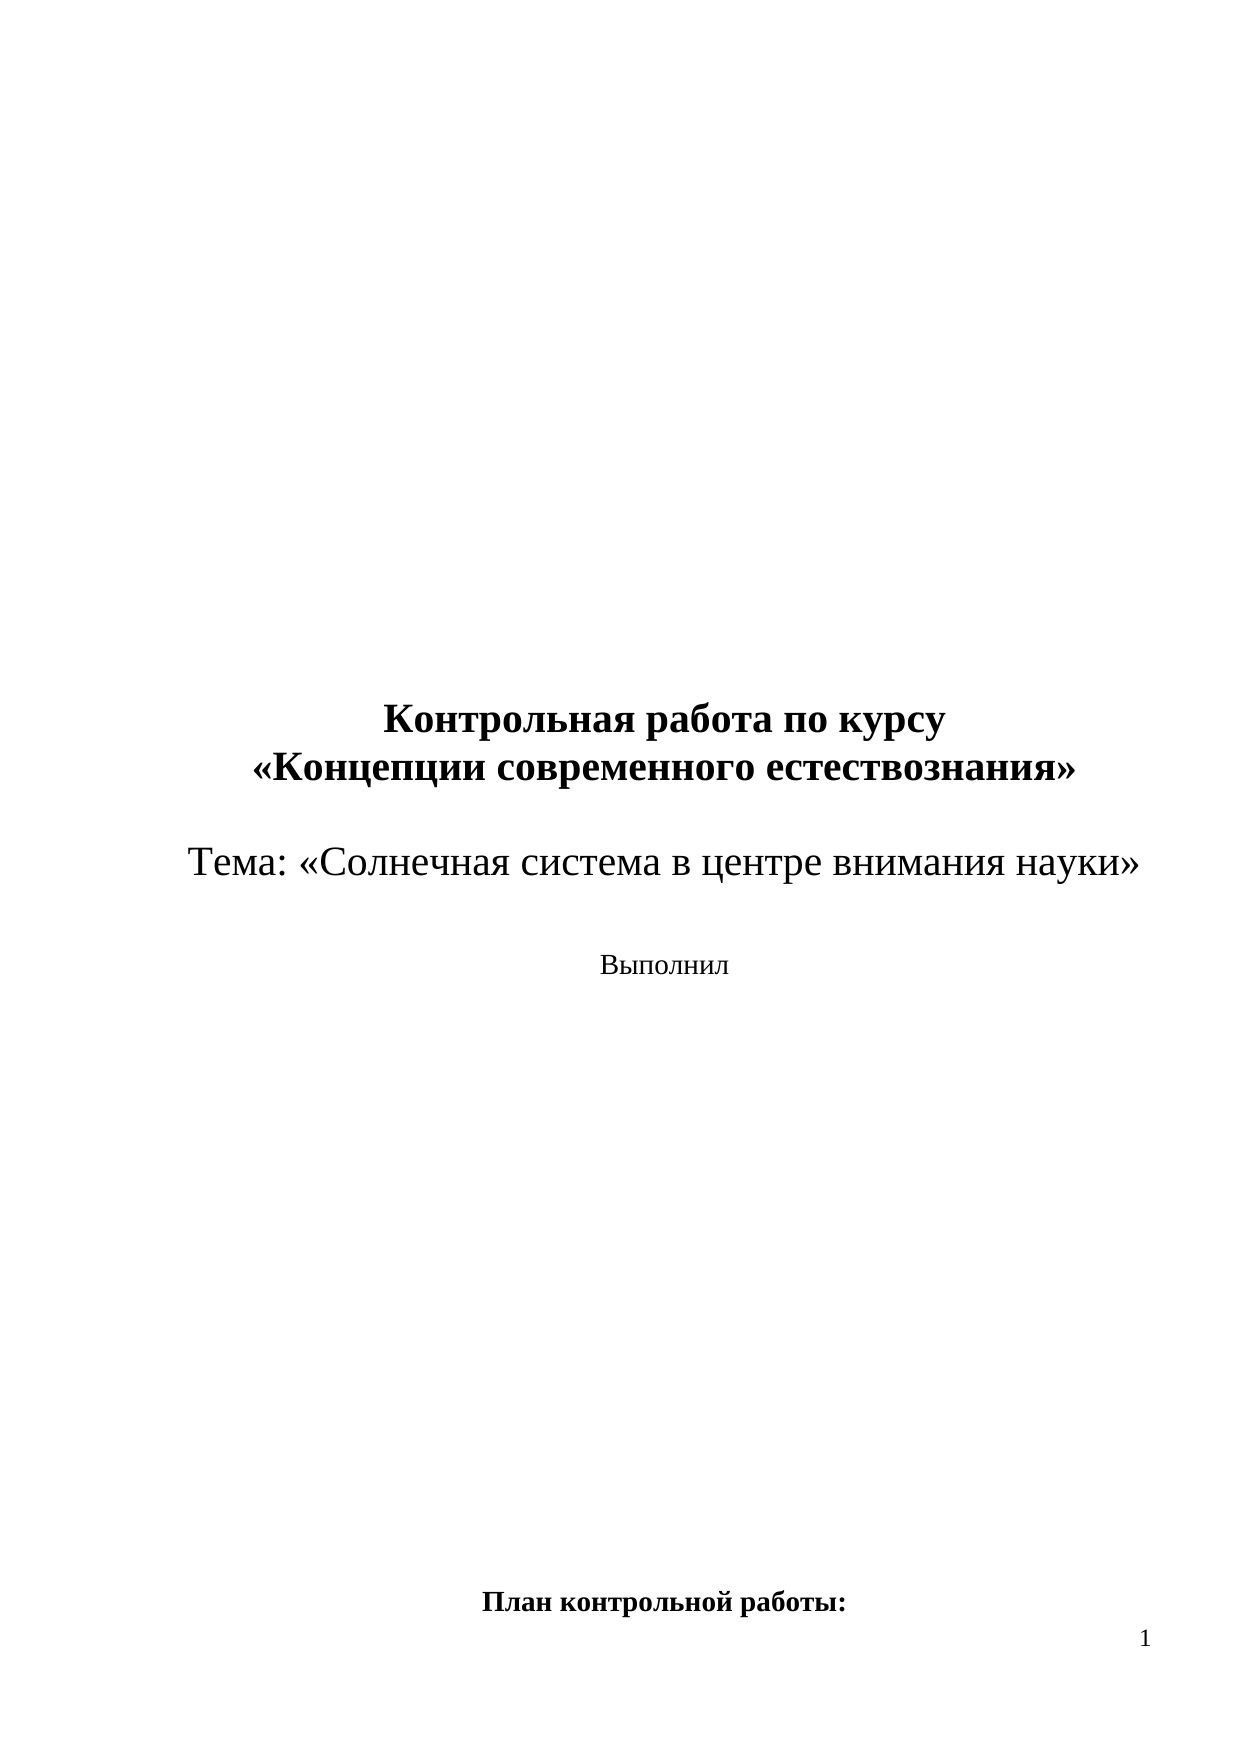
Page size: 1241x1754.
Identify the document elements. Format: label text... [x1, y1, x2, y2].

text «Концепции современного естествознания» [177, 741, 1152, 789]
text Тема: «Солнечная система в центре внимания науки» [177, 837, 1152, 885]
subtitle Выполнил [177, 947, 1152, 981]
subtitle Контрольная работа по курсу [177, 693, 1152, 741]
text План контрольной работы: [177, 1584, 1152, 1618]
